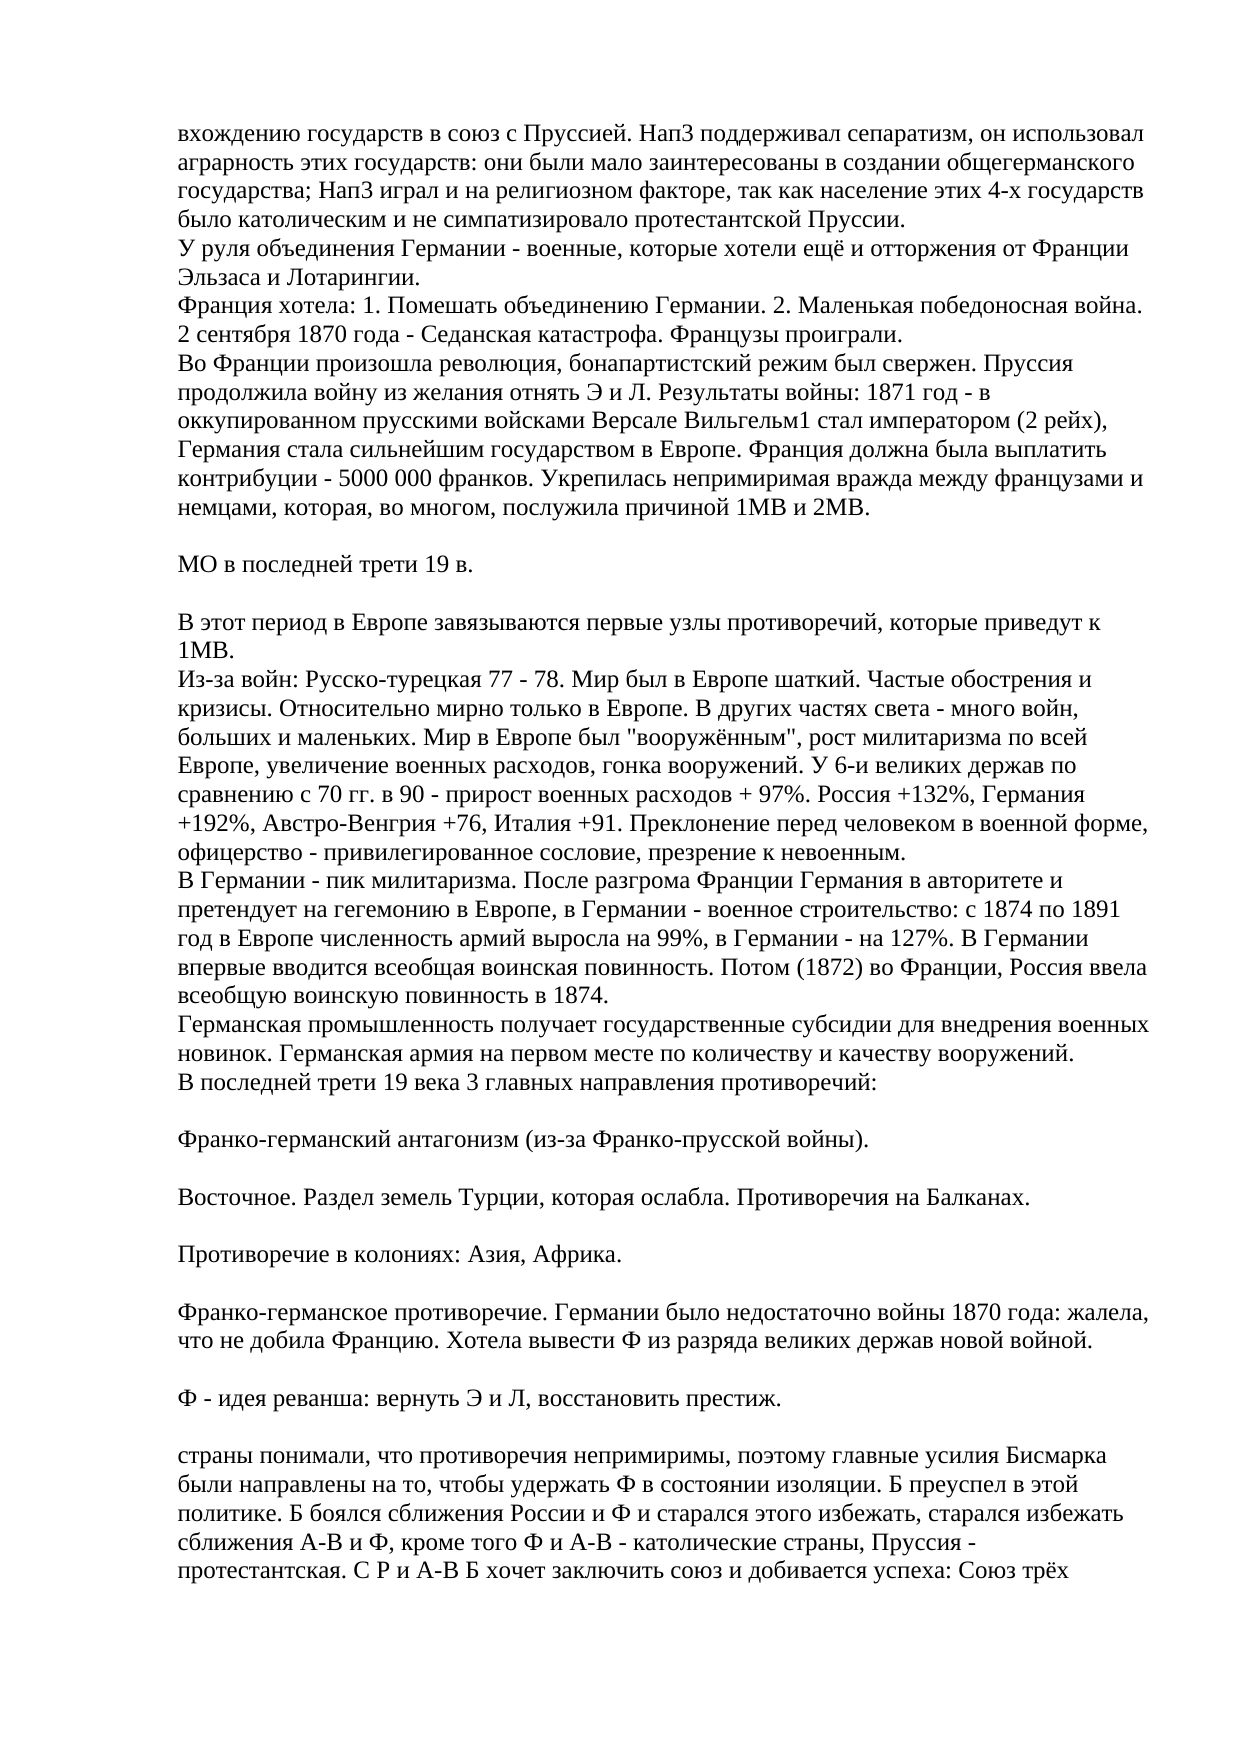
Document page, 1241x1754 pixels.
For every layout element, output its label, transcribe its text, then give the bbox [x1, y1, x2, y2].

text Во Франции произошла революция, бонапартистский режим был свержен. Пруссия продолжила войну из желания отнять Э и Л. Результаты войны: 1871 год - в оккупированном прусскими войсками Версале Вильгельм1 стал императором (2 рейх), Германия стала сильнейшим государством в Европе. Франция должна была выплатить контрибуции - 5000 000 франков. Укрепилась непримиримая вражда между французами и немцами, которая, во многом, послужила причиной 1МВ и 2МВ. [177, 348, 1152, 521]
text В последней трети 19 века 3 главных направления противоречий: [177, 1067, 1152, 1096]
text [177, 118, 1152, 233]
text Франция хотела: 1. Помешать объединению Германии. 2. Маленькая победоносная война. [177, 291, 1152, 319]
text В этот период в Европе завязываются первые узлы противоречий, которые приведут к 1МВ. [177, 607, 1152, 664]
text В Германии - пик милитаризма. После разгрома Франции Германия в авторитете и претендует на гегемонию в Европе, в Германии - военное строительство: с 1874 по 1891 год в Европе численность армий выросла на 99%, в Германии - на 127%. В Германии впервые вводится всеобщая воинская повинность. Потом (1872) во Франции, Россия ввела всеобщую воинскую повинность в 1874. [177, 866, 1152, 1009]
text МО в последней трети 19 в. [177, 549, 1152, 578]
text Франко-германское противоречие. Германии было недостаточно войны 1870 года: жалела, что не добила Францию. Хотела вывести Ф из разряда великих держав новой войной. [177, 1297, 1152, 1354]
text Франко-германский антагонизм (из-за Франко-прусской войны). [177, 1124, 1152, 1153]
text Германская промышленность получает государственные субсидии для внедрения военных новинок. Германская армия на первом месте по количеству и качеству вооружений. [177, 1009, 1152, 1067]
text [177, 1441, 1152, 1584]
text Ф - идея реванша: вернуть Э и Л, восстановить престиж. [177, 1383, 1152, 1412]
text Восточное. Раздел земель Турции, которая ослабла. Противоречия на Балканах. [177, 1182, 1152, 1211]
text 2 сентября 1870 года - Седанская катастрофа. Французы проиграли. [177, 319, 1152, 348]
text У руля объединения Германии - военные, которые хотели ещё и отторжения от Франции Эльзаса и Лотарингии. [177, 233, 1152, 291]
text Из-за войн: Русско-турецкая 77 - 78. Мир был в Европе шаткий. Частые обострения и кризисы. Относительно мирно только в Европе. В других частях света - много войн, больших и маленьких. Мир в Европе был "вооружённым", рост милитаризма по всей Европе, увеличение военных расходов, гонка вооружений. У 6-и великих держав по сравнению с 70 гг. в 90 - прирост военных расходов + 97%. Россия +132%, Германия +192%, Австро-Венгрия +76, Италия +91. Преклонение перед человеком в военной форме, офицерство - привилегированное сословие, презрение к невоенным. [177, 664, 1152, 866]
text Противоречие в колониях: Азия, Африка. [177, 1239, 1152, 1268]
